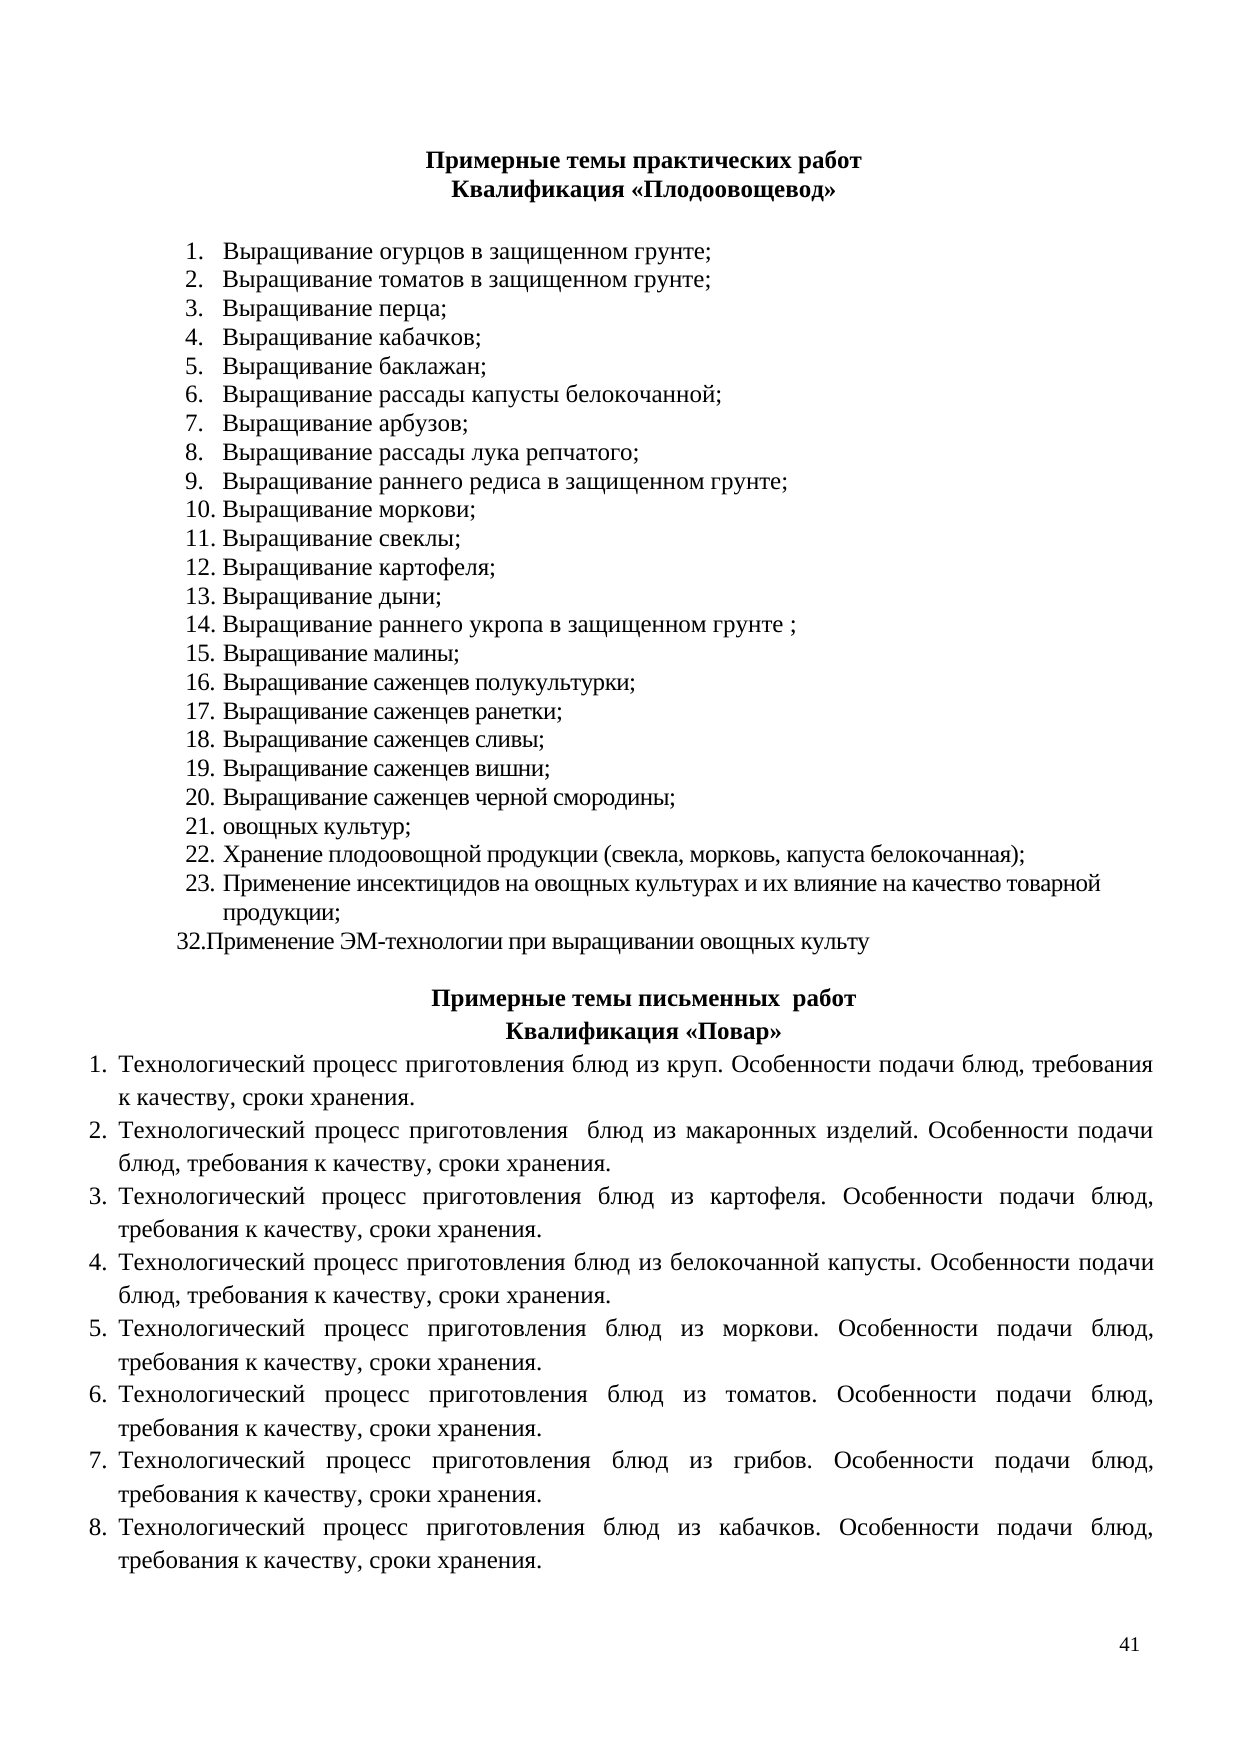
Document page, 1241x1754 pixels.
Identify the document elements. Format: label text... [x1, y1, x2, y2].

list Выращивание раннего редиса в защищенном грунте; [185, 466, 1140, 494]
list Выращивание свеклы; [185, 523, 1140, 552]
list Выращивание дыни; [185, 581, 1140, 609]
list Технологический процесс приготовления блюд из картофеля. Особенности подачи блюд, требования к качеству, сроки хранения. [89, 1181, 1155, 1243]
list Выращивание саженцев полукультурки; [185, 667, 1140, 696]
list Выращивание баклажан; [185, 351, 1140, 379]
list Выращивание томатов в защищенном грунте; [185, 264, 1140, 293]
list Выращивание картофеля; [185, 552, 1140, 581]
list Выращивание саженцев сливы; [185, 724, 1140, 753]
text Квалификация «Повар» [148, 1016, 1140, 1045]
list Технологический процесс приготовления блюд из круп. Особенности подачи блюд, требования к качеству, сроки хранения. [89, 1049, 1155, 1111]
text Квалификация «Плодоовощевод» [148, 174, 1140, 203]
list Выращивание арбузов; [185, 408, 1140, 437]
list Выращивание перца; [185, 293, 1140, 322]
list Выращивание малины; [185, 638, 1140, 667]
list Выращивание рассады лука репчатого; [185, 437, 1140, 466]
list Выращивание рассады капусты белокочанной; [185, 379, 1140, 408]
list Технологический процесс приготовления блюд из кабачков. Особенности подачи блюд, требования к качеству, сроки хранения. [89, 1512, 1155, 1573]
list Выращивание саженцев ранетки; [185, 696, 1140, 724]
text Примерные темы письменных работ [148, 983, 1140, 1012]
list Выращивание моркови; [185, 494, 1140, 523]
list Выращивание саженцев черной смородины; [185, 782, 1140, 811]
text 32.Применение ЭМ-технологии при выращивании овощных культу [148, 926, 1140, 954]
list Выращивание кабачков; [185, 322, 1140, 351]
list Технологический процесс приготовления блюд из белокочанной капусты. Особенности подачи блюд, требования к качеству, сроки хранения. [89, 1247, 1155, 1309]
list Хранение плодоовощной продукции (свекла, морковь, капуста белокочанная); [185, 839, 1140, 868]
list овощных культур; [185, 811, 1140, 839]
list Технологический процесс приготовления блюд из макаронных изделий. Особенности подачи блюд, требования к качеству, сроки хранения. [89, 1115, 1155, 1177]
list Выращивание саженцев вишни; [185, 753, 1140, 782]
list Выращивание раннего укропа в защищенном грунте ; [185, 609, 1140, 638]
list Технологический процесс приготовления блюд из грибов. Особенности подачи блюд, требования к качеству, сроки хранения. [89, 1446, 1155, 1507]
list Технологический процесс приготовления блюд из моркови. Особенности подачи блюд, требования к качеству, сроки хранения. [89, 1313, 1155, 1375]
list Применение инсектицидов на овощных культурах и их влияние на качество товарной продукции; [185, 868, 1140, 926]
list Выращивание огурцов в защищенном грунте; [185, 236, 1140, 264]
list Технологический процесс приготовления блюд из томатов. Особенности подачи блюд, требования к качеству, сроки хранения. [89, 1379, 1155, 1441]
text Примерные темы практических работ [148, 145, 1140, 174]
